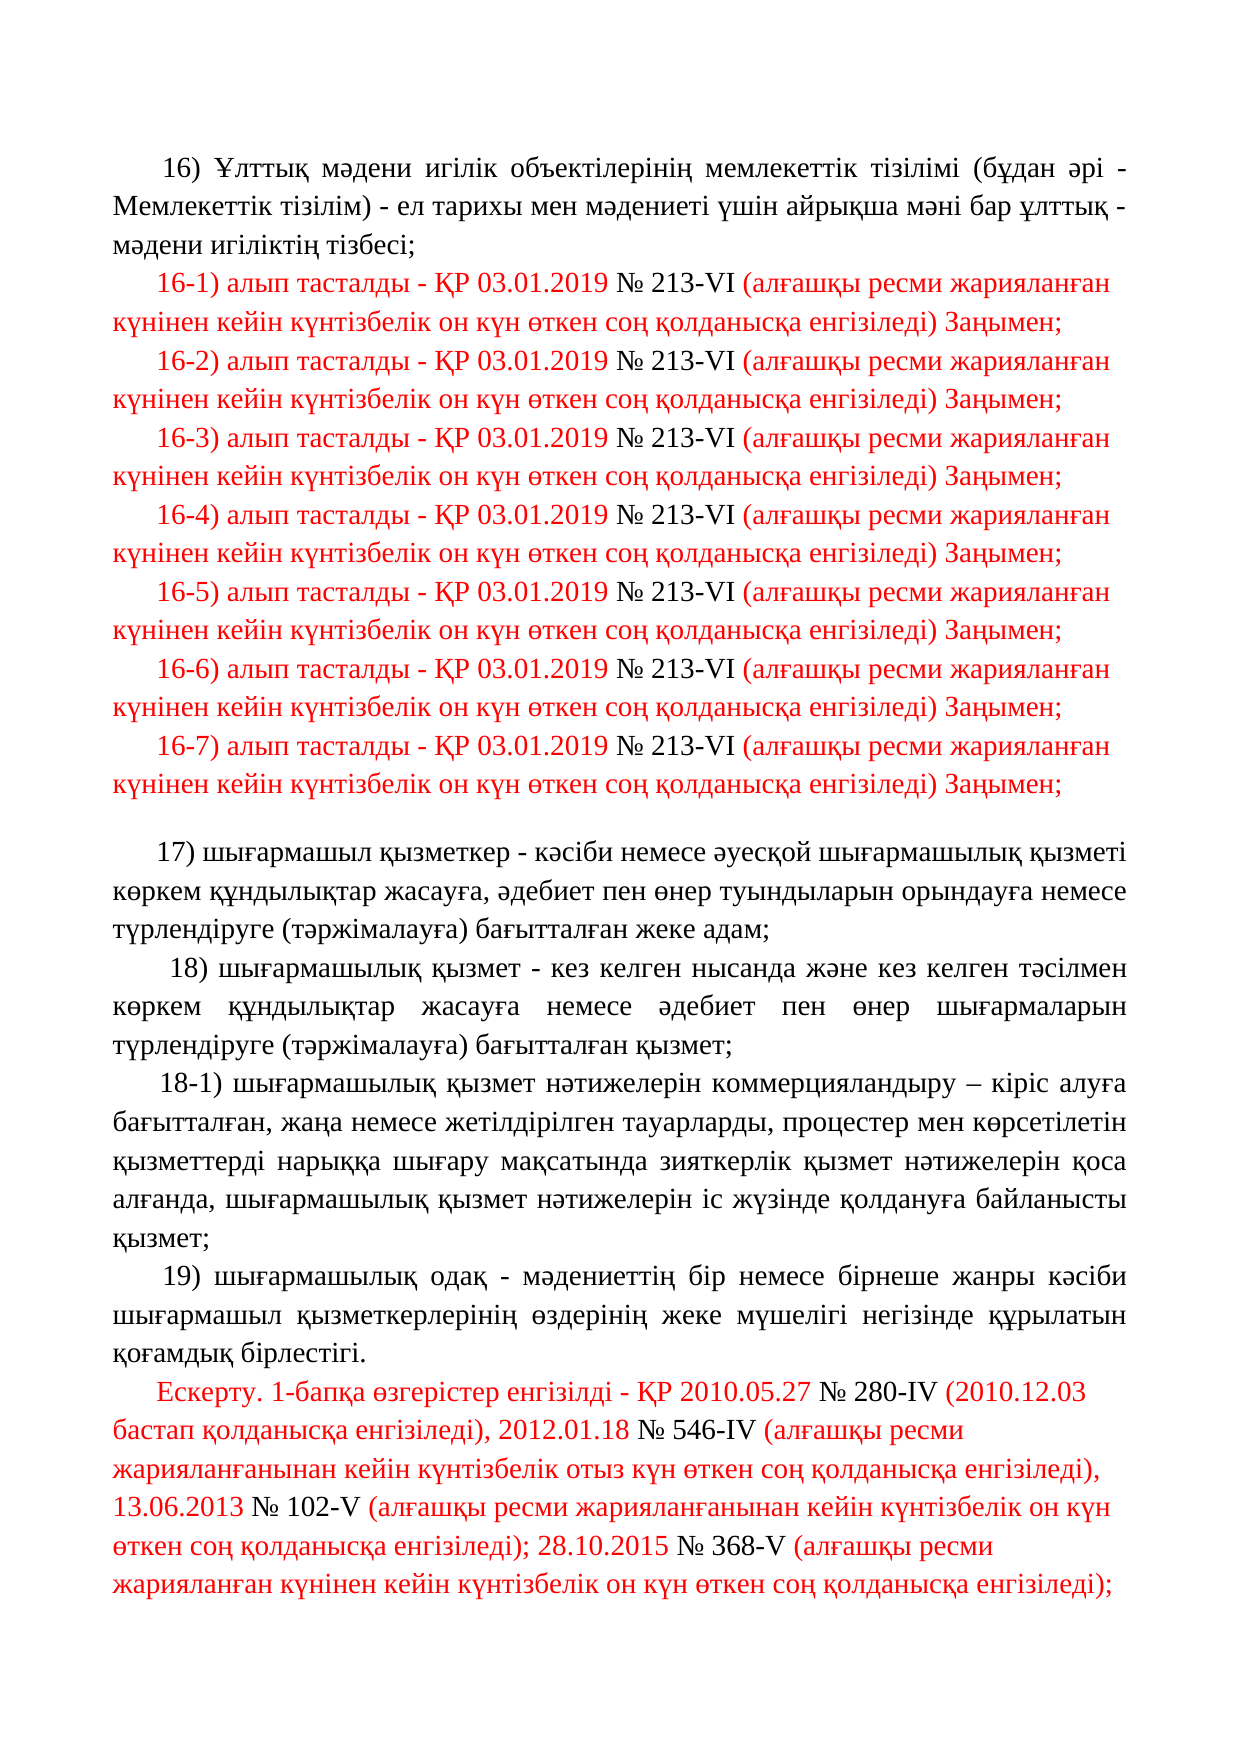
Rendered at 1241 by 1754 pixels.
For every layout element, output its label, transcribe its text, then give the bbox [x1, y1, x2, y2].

text 19) шығармашылық одақ - мәдениеттің бір немесе бірнеше жанры кәсіби шығармашыл қызметкерлерінің өздерінің жеке мүшелігі негізінде құрылатын қоғамдық бірлестігі. [112, 1258, 1128, 1369]
text 18) шығармашылық қызмет - кез келген нысанда және кез келген тәсілмен көркем құндылықтар жасауға немесе әдебиет пен өнер шығармаларын түрлендіруге (тәржімалауға) бағытталған қызмет; [112, 950, 1128, 1061]
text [112, 1374, 1128, 1600]
text 17) шығармашыл қызметкер - кәсіби немесе әуесқой шығармашылық қызметі көркем құндылықтар жасауға, әдебиет пен өнер туындыларын орындауға немесе түрлендіруге (тәржімалауға) бағытталған жеке адам; [112, 834, 1128, 945]
text 16) Ұлттық мәдени игілік объектілерінің мемлекеттік тізілімі (бұдан әрі - Мемлекеттік тізілім) - ел тарихы мен мәдениеті үшін айрықша мәні бар ұлттық - мәдени игіліктің тізбесі; [112, 150, 1128, 261]
text 16-1) алып тасталды - ҚР 03.01.2019 № 213-VІ (алғашқы ресми жарияланған күнінен кейін күнтізбелік он күн өткен соң қолданысқа енгізіледі) Заңымен; 16-2) алып тасталды - ҚР 03.01.2019 № 213-VІ (алғашқы ресми жарияланған күнінен кейін күнтізбелік он күн өткен соң қолданысқа енгізіледі) Заңымен; 16-3) алып тасталды - ҚР 03.01.2019 № 213-VІ (алғашқы ресми жарияланған күнінен кейін күнтізбелік он күн өткен соң қолданысқа енгізіледі) Заңымен; 16-4) алып тасталды - ҚР 03.01.2019 № 213-VІ (алғашқы ресми жарияланған күнінен кейін күнтізбелік он күн өткен соң қолданысқа енгізіледі) Заңымен; 16-5) алып тасталды - ҚР 03.01.2019 № 213-VІ (алғашқы ресми жарияланған күнінен кейін күнтізбелік он күн өткен соң қолданысқа енгізіледі) Заңымен; 16-6) алып тасталды - ҚР 03.01.2019 № 213-VІ (алғашқы ресми жарияланған күнінен кейін күнтізбелік он күн өткен соң қолданысқа енгізіледі) Заңымен; 16-7) алып тасталды - ҚР 03.01.2019 № 213-VІ (алғашқы ресми жарияланған күнінен кейін күнтізбелік он күн өткен соң қолданысқа енгізіледі) Заңымен; [112, 266, 1128, 830]
text 18-1) шығармашылық қызмет нәтижелерін коммерцияландыру – кіріс алуға бағытталған, жаңа немесе жетілдірілген тауарларды, процестер мен көрсетілетін қызметтерді нарыққа шығару мақсатында зияткерлік қызмет нәтижелерін қоса алғанда, шығармашылық қызмет нәтижелерін іс жүзінде қолдануға байланысты қызмет; [112, 1066, 1128, 1253]
